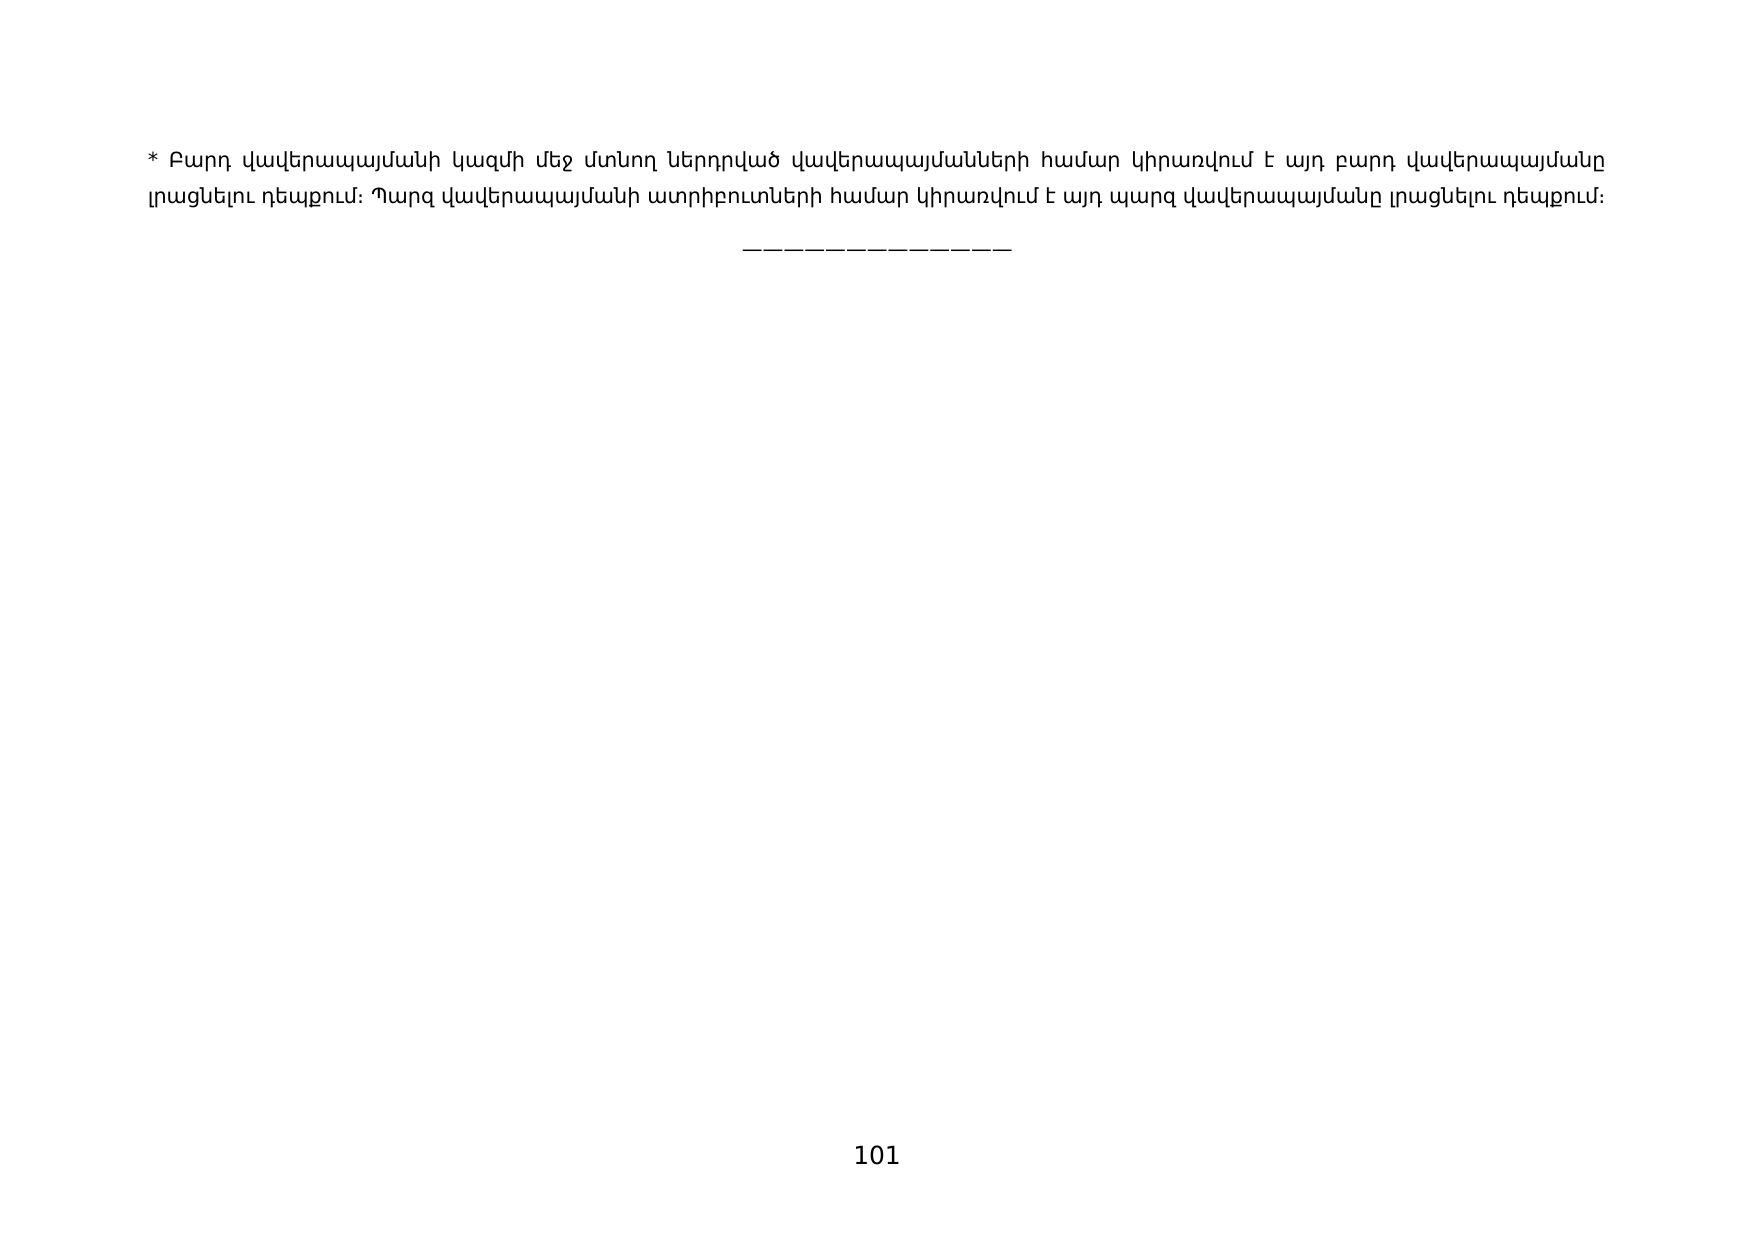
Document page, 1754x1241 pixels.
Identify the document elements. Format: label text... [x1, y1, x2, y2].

text * Բարդ վավերապայմանի կազմի մեջ մտնող ներդրված վավերապայմանների համար կիրառվում է այդ բարդ վավերապայմանը լրացնելու դեպքում։ Պարզ վավերապայմանի ատրիբուտների համար կիրառվում է այդ պարզ վավերապայմանը լրացնելու դեպքում։ [148, 148, 1606, 208]
text ————————————— [148, 237, 1606, 261]
